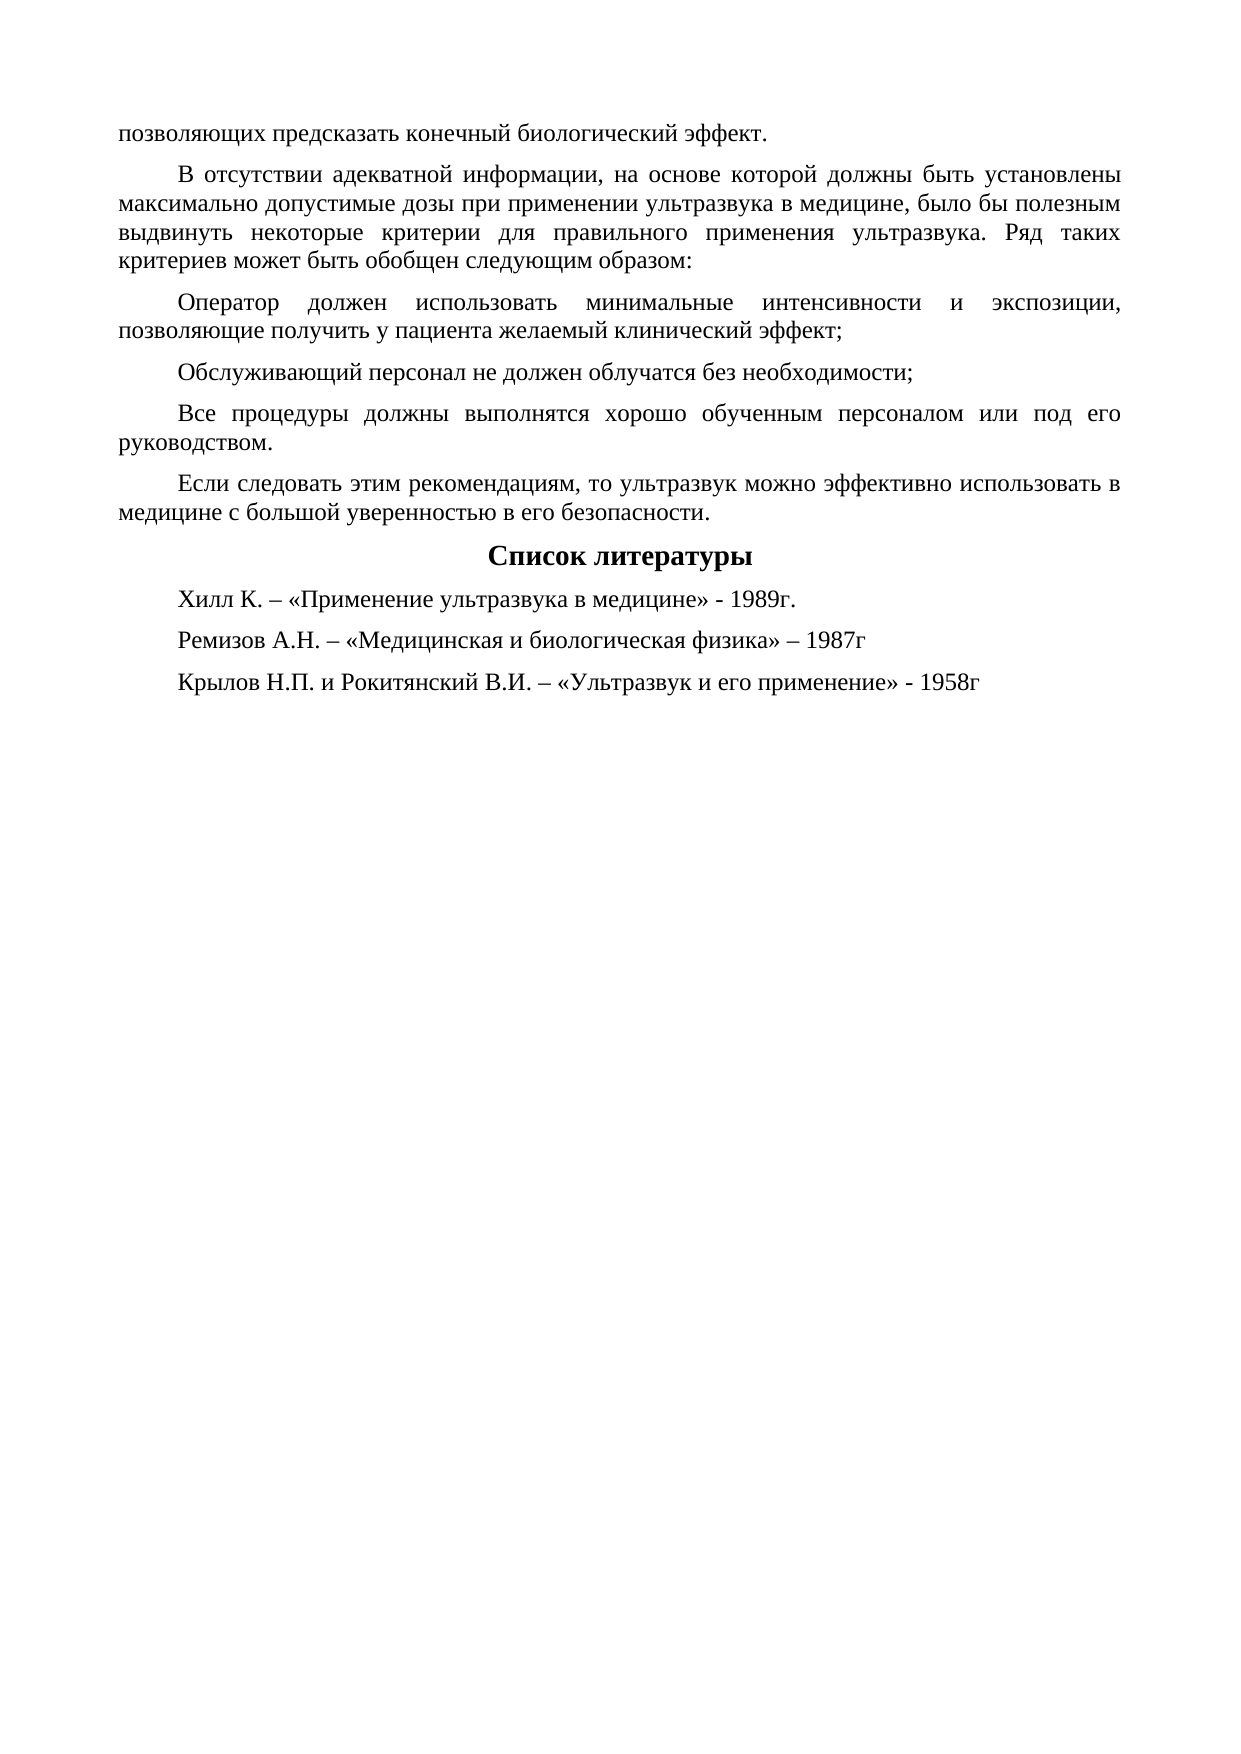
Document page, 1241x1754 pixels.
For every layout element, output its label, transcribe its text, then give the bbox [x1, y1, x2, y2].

text Ремизов А.Н. – «Медицинская и биологическая физика» – 1987г [118, 625, 1122, 654]
text Все процедуры должны выполнятся хорошо обученным персоналом или под его руководством. [118, 398, 1122, 456]
text Оператор должен использовать минимальные интенсивности и экспозиции, позволяющие получить у пациента желаемый клинический эффект; [118, 287, 1122, 344]
text Хилл К. – «Применение ультразвука в медицине» - 1989г. [118, 584, 1122, 613]
text Список литературы [118, 538, 1122, 572]
text Если следовать этим рекомендациям, то ультразвук можно эффективно использовать в медицине с большой уверенностью в его безопасности. [118, 468, 1122, 526]
text Обслуживающий персонал не должен облучатся без необходимости; [118, 357, 1122, 386]
text Крылов Н.П. и Рокитянский В.И. – «Ультразвук и его применение» - 1958г [118, 667, 1122, 695]
text В отсутствии адекватной информации, на основе которой должны быть установлены максимально допустимые дозы при применении ультразвука в медицине, было бы полезным выдвинуть некоторые критерии для правильного применения ультразвука. Ряд таких критериев может быть обобщен следующим образом: [118, 159, 1122, 274]
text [118, 118, 1122, 147]
